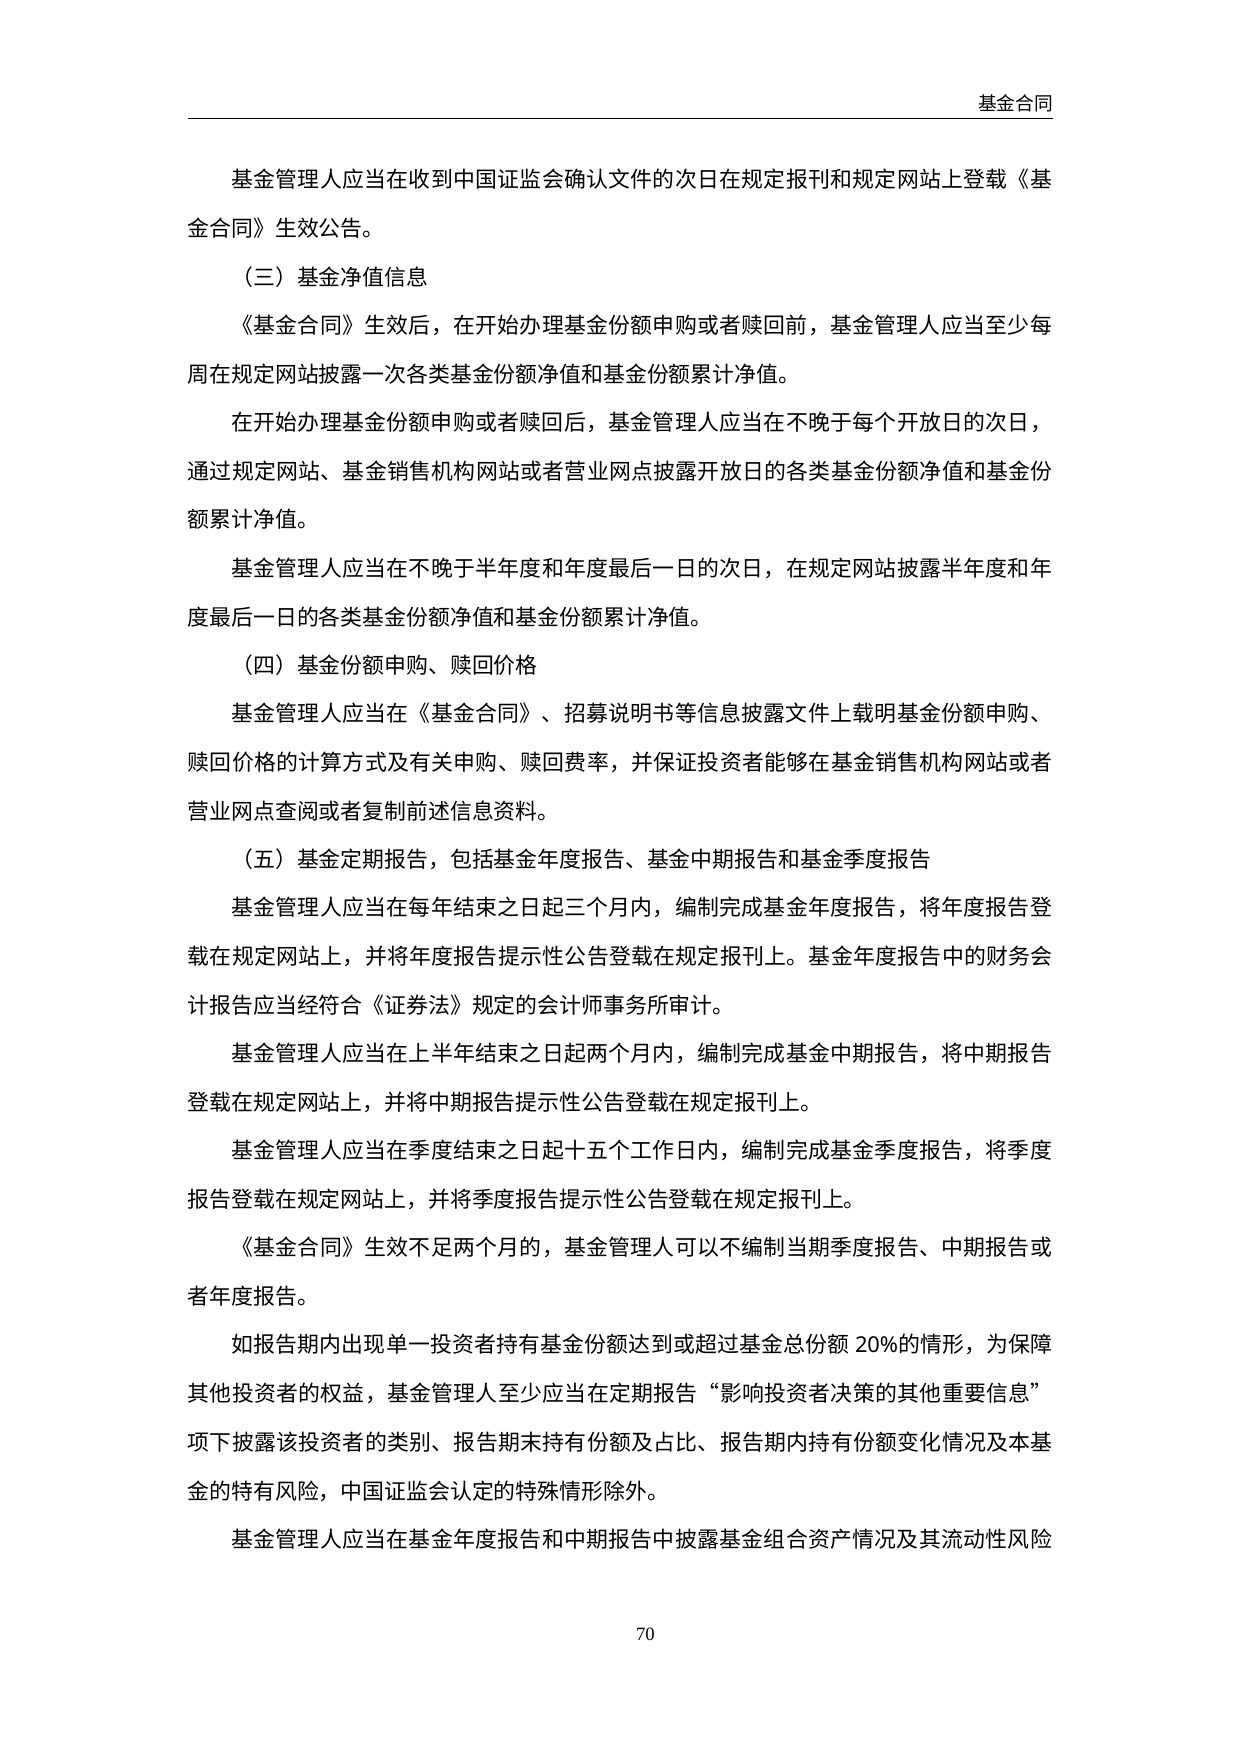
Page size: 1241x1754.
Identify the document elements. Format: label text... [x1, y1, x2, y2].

text 基金管理人应当在季度结束之日起十五个工作日内，编制完成基金季度报告，将季度报告登载在规定网站上，并将季度报告提示性公告登载在规定报刊上。 [187, 1133, 1053, 1214]
text 基金管理人应当在每年结束之日起三个月内，编制完成基金年度报告，将年度报告登载在规定网站上，并将年度报告提示性公告登载在规定报刊上。基金年度报告中的财务会计报告应当经符合《证券法》规定的会计师事务所审计。 [187, 890, 1053, 1020]
text （四）基金份额申购、赎回价格 [187, 647, 1053, 680]
text 基金管理人应当在不晚于半年度和年度最后一日的次日，在规定网站披露半年度和年度最后一日的各类基金份额净值和基金份额累计净值。 [187, 550, 1053, 632]
text （三）基金净值信息 [187, 259, 1053, 292]
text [187, 1522, 1053, 1554]
text 《基金合同》生效后，在开始办理基金份额申购或者赎回前，基金管理人应当至少每周在规定网站披露一次各类基金份额净值和基金份额累计净值。 [187, 307, 1053, 389]
text 如报告期内出现单一投资者持有基金份额达到或超过基金总份额20%的情形，为保障其他投资者的权益，基金管理人至少应当在定期报告“影响投资者决策的其他重要信息”项下披露该投资者的类别、报告期末持有份额及占比、报告期内持有份额变化情况及本基金的特有风险，中国证监会认定的特殊情形除外。 [187, 1327, 1053, 1506]
text 基金管理人应当在上半年结束之日起两个月内，编制完成基金中期报告，将中期报告登载在规定网站上，并将中期报告提示性公告登载在规定报刊上。 [187, 1036, 1053, 1117]
text 基金管理人应当在《基金合同》、招募说明书等信息披露文件上载明基金份额申购、赎回价格的计算方式及有关申购、赎回费率，并保证投资者能够在基金销售机构网站或者营业网点查阅或者复制前述信息资料。 [187, 696, 1053, 826]
text 基金管理人应当在收到中国证监会确认文件的次日在规定报刊和规定网站上登载《基金合同》生效公告。 [187, 162, 1053, 243]
text 在开始办理基金份额申购或者赎回后，基金管理人应当在不晚于每个开放日的次日，通过规定网站、基金销售机构网站或者营业网点披露开放日的各类基金份额净值和基金份额累计净值。 [187, 404, 1053, 534]
text （五）基金定期报告，包括基金年度报告、基金中期报告和基金季度报告 [187, 842, 1053, 874]
text 《基金合同》生效不足两个月的，基金管理人可以不编制当期季度报告、中期报告或者年度报告。 [187, 1230, 1053, 1311]
